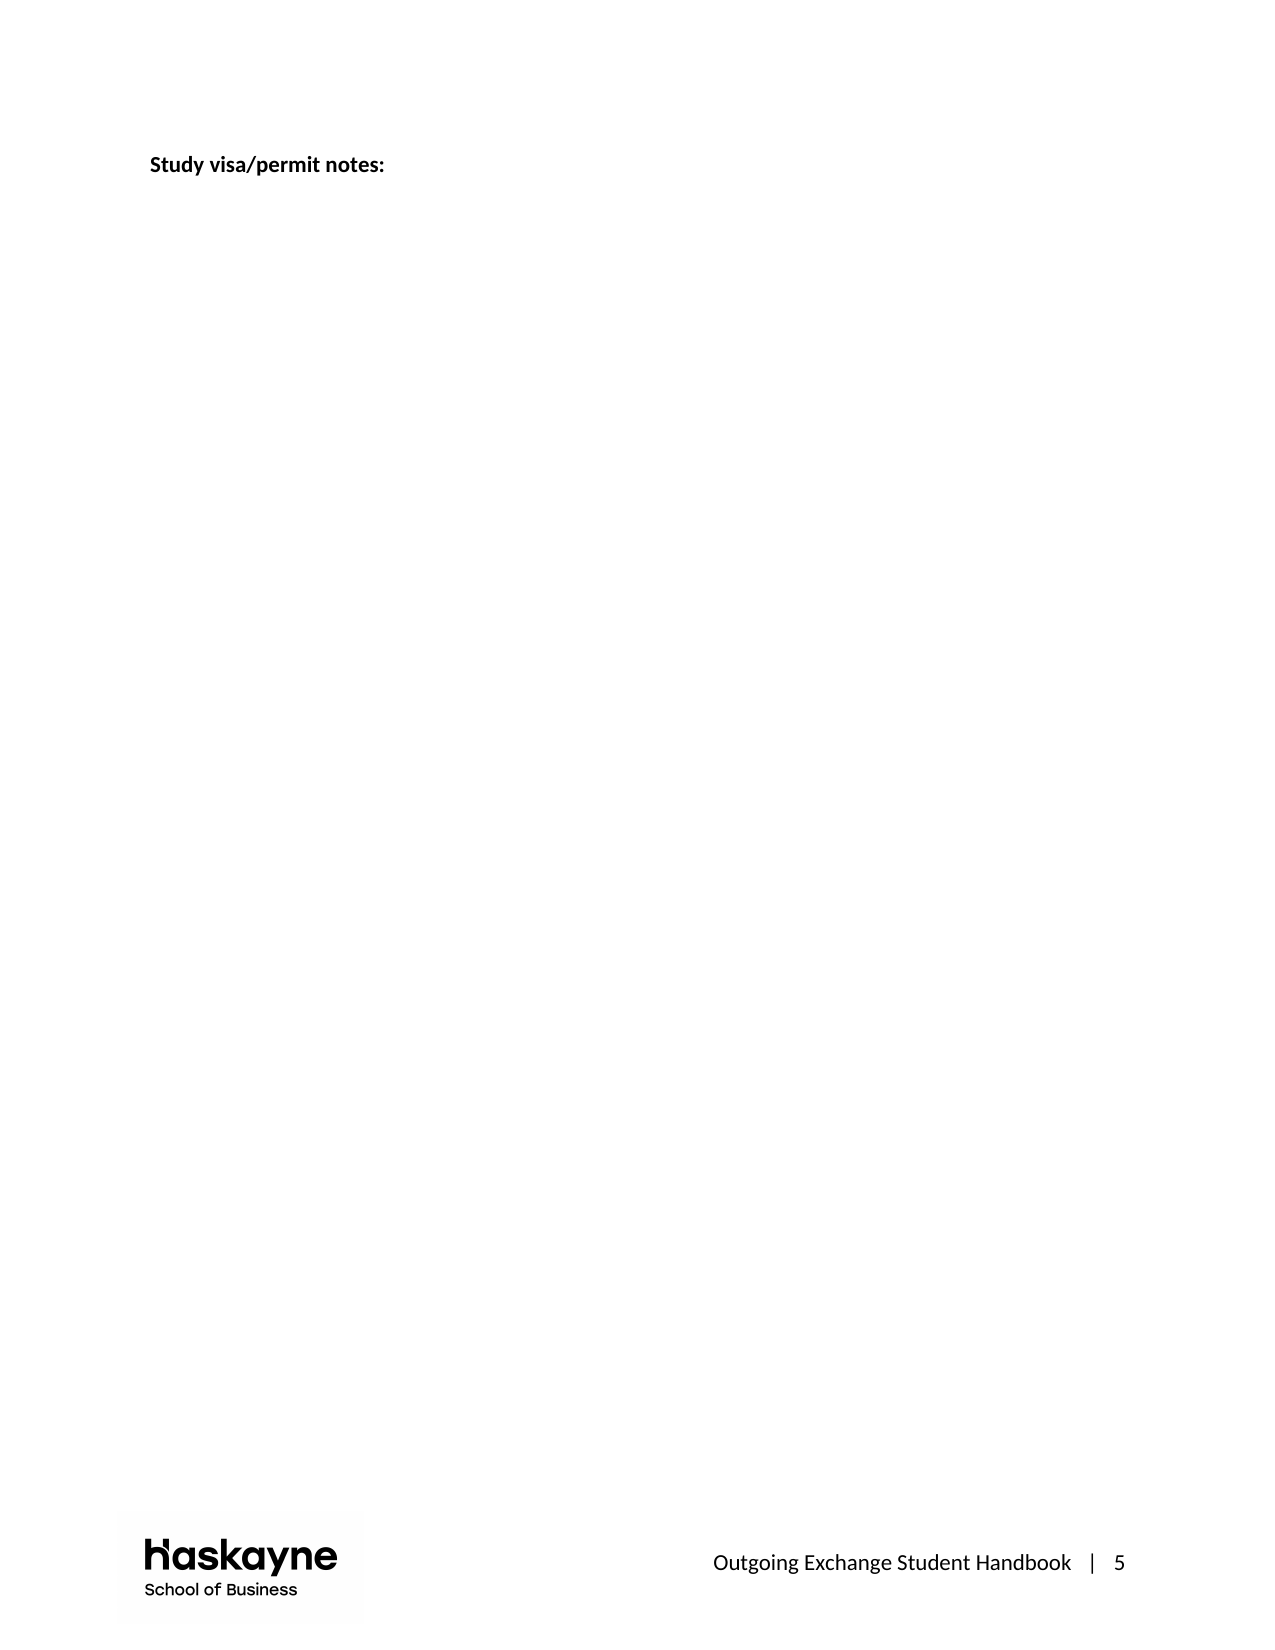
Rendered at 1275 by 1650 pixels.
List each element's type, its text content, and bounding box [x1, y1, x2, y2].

picture [117, 1511, 365, 1624]
text Study visa/permit notes: [150, 150, 1125, 178]
